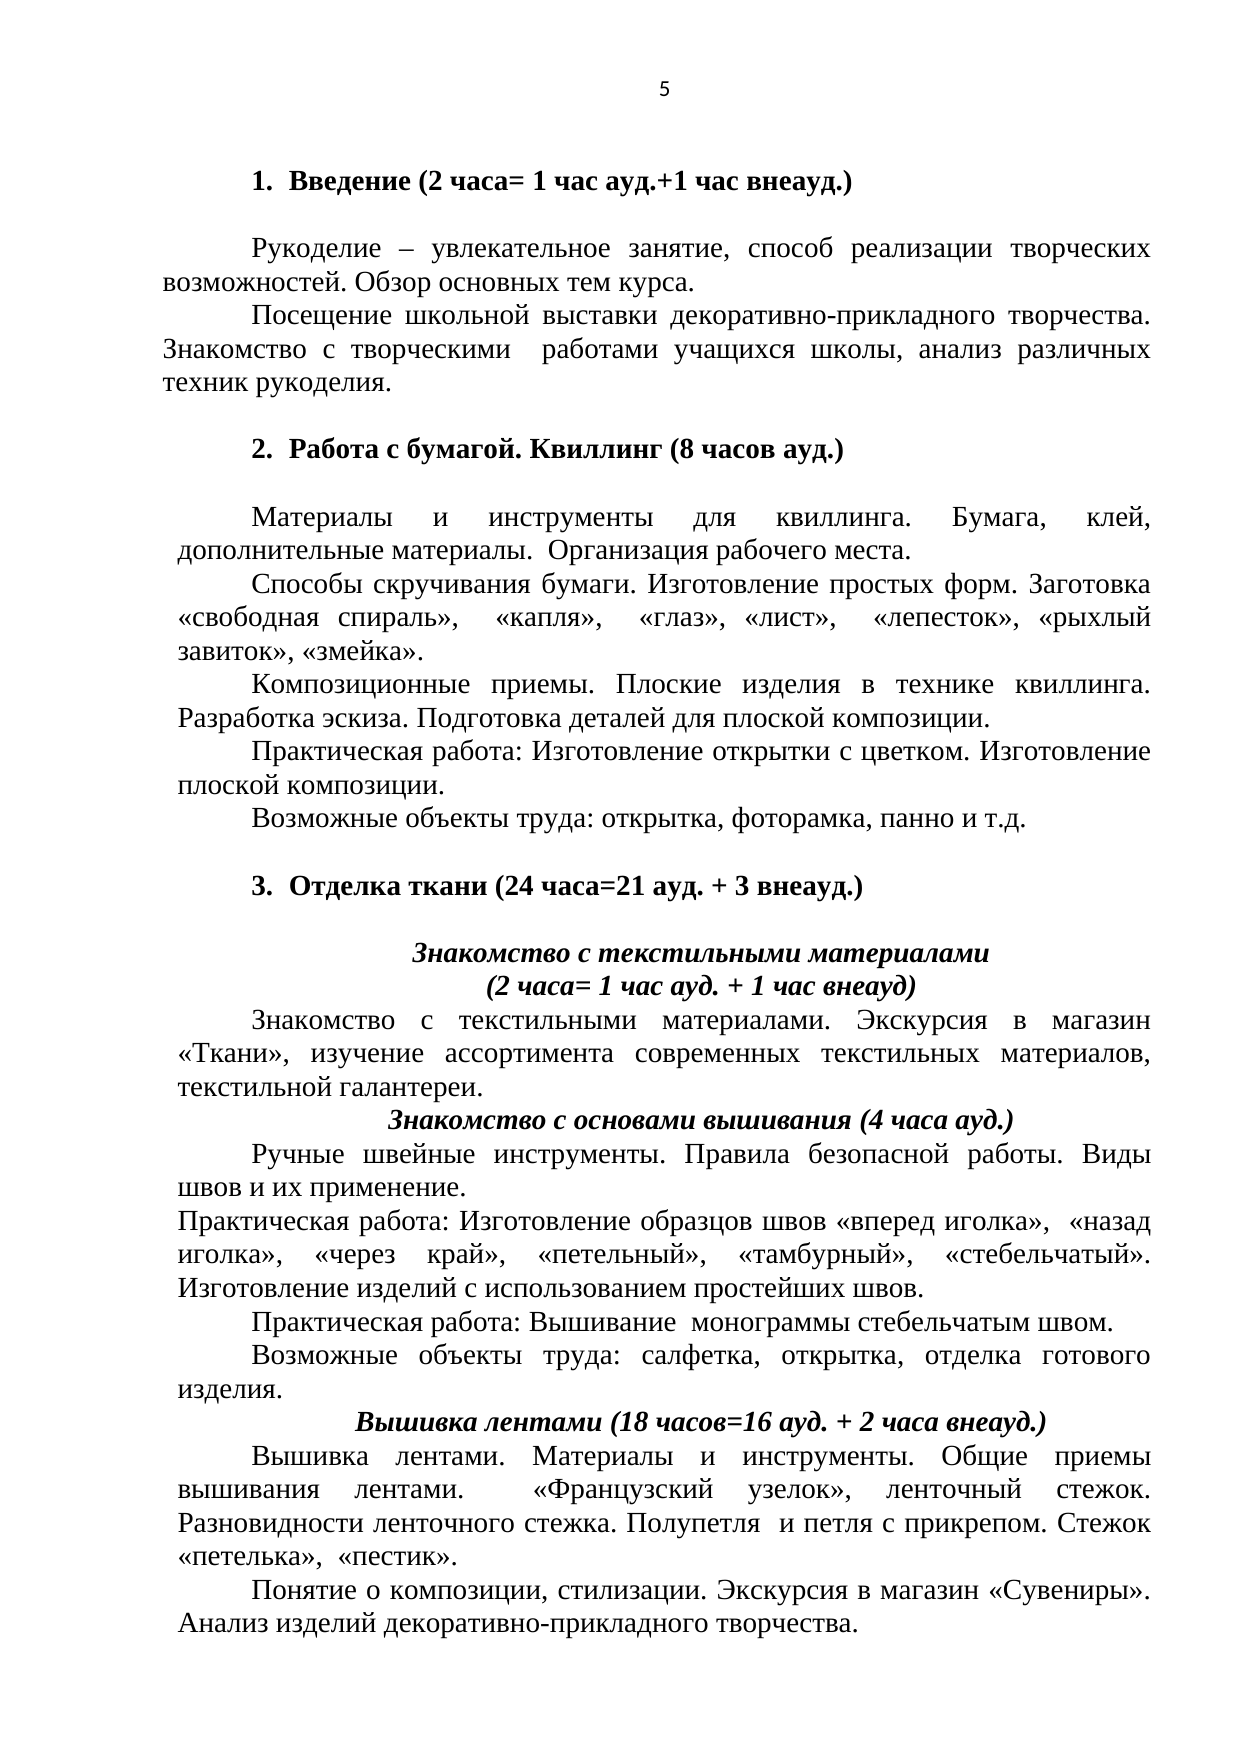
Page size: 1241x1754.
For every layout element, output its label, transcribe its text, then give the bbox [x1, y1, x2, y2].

text Понятие о композиции, стилизации. Экскурсия в магазин «Сувениры». Анализ изделий декоративно-прикладного творчества. [177, 1572, 1152, 1639]
text Знакомство с текстильными материалами. Экскурсия в магазин «Ткани», изучение ассортимента современных текстильных материалов, текстильной галантереи. [177, 1002, 1152, 1102]
text Практическая работа: Изготовление образцов швов «вперед иголка», «назад иголка», «через край», «петельный», «тамбурный», «стебельчатый». Изготовление изделий с использованием простейших швов. [177, 1203, 1152, 1304]
text Практическая работа: Изготовление открытки с цветком. Изготовление плоской композиции. [177, 733, 1152, 801]
text Посещение школьной выставки декоративно-прикладного творчества. Знакомство с творческими работами учащихся школы, анализ различных техник рукоделия. [162, 297, 1152, 398]
text Ручные швейные инструменты. Правила безопасной работы. Виды швов и их применение. [177, 1136, 1152, 1203]
text Возможные объекты труда: салфетка, открытка, отделка готового изделия. [177, 1337, 1152, 1404]
text Рукоделие – увлекательное занятие, способ реализации творческих возможностей. Обзор основных тем курса. [162, 230, 1152, 297]
text Знакомство с текстильными материалами [177, 935, 1152, 968]
text Возможные объекты труда: открытка, фоторамка, панно и т.д. [177, 801, 1152, 834]
text Вышивка лентами. Материалы и инструменты. Общие приемы вышивания лентами. «Французский узелок», ленточный стежок. Разновидности ленточного стежка. Полупетля и петля с прикрепом. Стежок «петелька», «пестик». [177, 1438, 1152, 1572]
list Введение (2 часа= 1 час ауд.+1 час внеауд.) [251, 163, 1152, 197]
list Отделка ткани (24 часа=21 ауд. + 3 внеауд.) [251, 868, 1152, 901]
text Материалы и инструменты для квиллинга. Бумага, клей, дополнительные материалы. Организация рабочего места. [177, 499, 1152, 566]
text Способы скручивания бумаги. Изготовление простых форм. Заготовка «свободная спираль», «капля», «глаз», «лист», «лепесток», «рыхлый завиток», «змейка». [177, 566, 1152, 666]
text Практическая работа: Вышивание монограммы стебельчатым швом. [177, 1304, 1152, 1337]
text Вышивка лентами (18 часов=16 ауд. + 2 часа внеауд.) [177, 1404, 1152, 1438]
text Композиционные приемы. Плоские изделия в технике квиллинга. Разработка эскиза. Подготовка деталей для плоской композиции. [177, 666, 1152, 733]
text Знакомство с основами вышивания (4 часа ауд.) [177, 1102, 1152, 1136]
text (2 часа= 1 час ауд. + 1 час внеауд) [177, 968, 1152, 1002]
list Работа с бумагой. Квиллинг (8 часов ауд.) [251, 432, 1152, 465]
